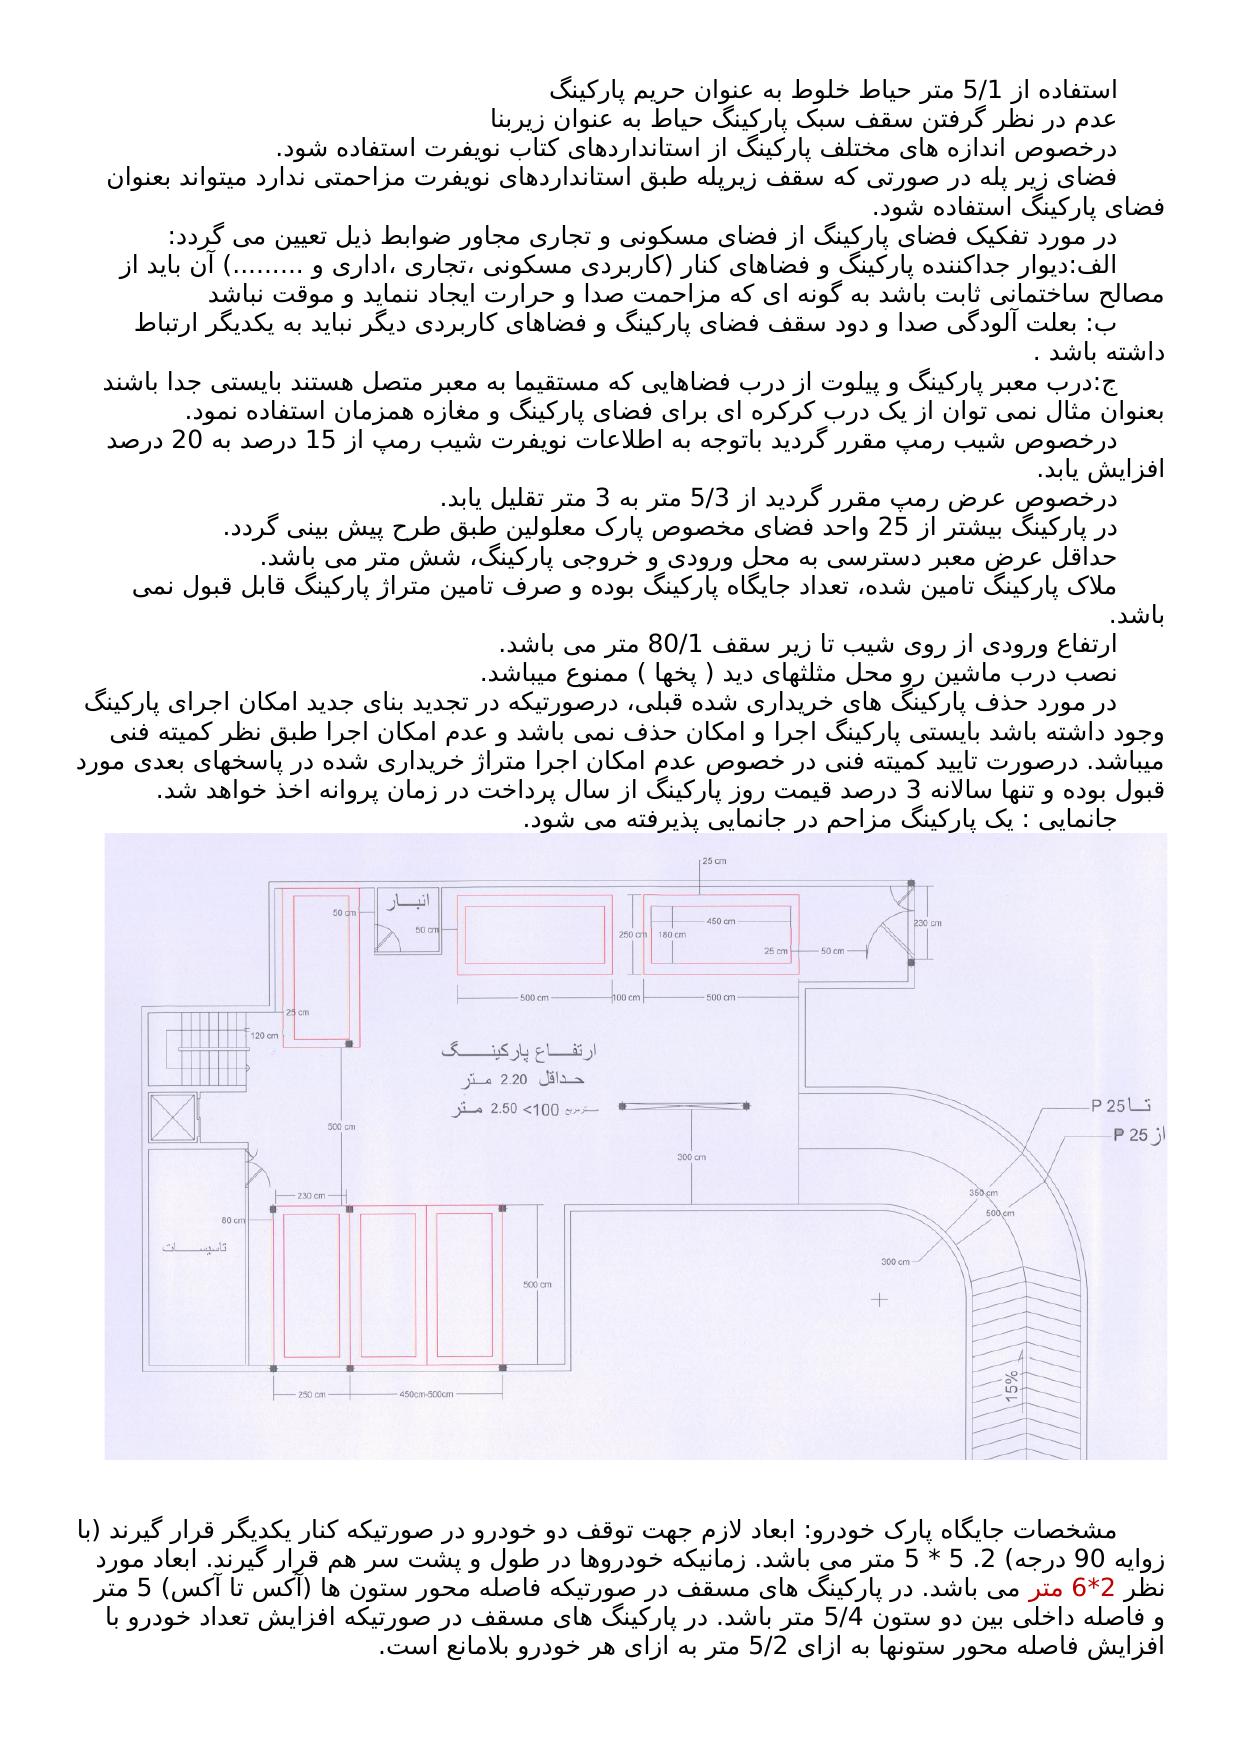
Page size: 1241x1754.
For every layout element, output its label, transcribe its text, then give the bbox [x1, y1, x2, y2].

text ارتفاع ورودی از روی شیب تا زیر سقف 80/1 متر می باشد. [75, 629, 1165, 658]
text ب: بعلت آلودگی صدا و دود سقف فضای پارکینگ و فضاهای کاربردی دیگر نباید به یکدیگر ارتباط داشته باشد . [75, 308, 1165, 367]
text عدم در نظر گرفتن سقف سبک پارکینگ حیاط به عنوان زیربنا [75, 104, 1165, 133]
text درخصوص شیب رمپ مقرر گردید باتوجه به اطلاعات نویفرت شیب رمپ از 15 درصد به 20 درصد افزایش یابد. [75, 425, 1165, 483]
text مشخصات جایگاه پارک خودرو: ابعاد لازم جهت توقف دو خودرو در صورتیکه کنار یکدیگر قرار گیرند (با زوایه 90 درجه) 2. 5 * 5 متر می باشد. زمانیکه خودروها در طول و پشت سر هم قرار گیرند. ابعاد مورد نظر 2*6 متر می باشد. در پارکینگ های مسقف در صورتیکه فاصله محور ستون ها (آکس تا آکس) 5 متر و فاصله داخلی بین دو ستون 5/4 متر باشد. در پارکینگ های مسقف در صورتیکه افزایش تعداد خودرو با افزایش فاصله محور ستونها به ازای 5/2 متر به ازای هر خودرو بلامانع است. [75, 1515, 1165, 1661]
text در مورد حذف پارکینگ های خریداری شده قبلی، درصورتیکه در تجدید بنای جدید امکان اجرای پارکینگ وجود داشته باشد بایستی پارکینگ اجرا و امکان حذف نمی باشد و عدم امکان اجرا طبق نظر کمیته فنی میباشد. درصورت تایید کمیته فنی در خصوص عدم امکان اجرا متراژ خریداری شده در پاسخهای بعدی مورد قبول بوده و تنها سالانه 3 درصد قیمت روز پارکینگ از سال پرداخت در زمان پروانه اخذ خواهد شد. [75, 687, 1165, 804]
text ملاک پارکینگ تامین شده، تعداد جایگاه پارکینگ بوده و صرف تامین متراژ پارکینگ قابل قبول نمی باشد. [75, 571, 1165, 629]
text در مورد تفکیک فضای پارکینگ از فضای مسکونی و تجاری مجاور ضوابط ذیل تعیین می گردد: [75, 221, 1165, 250]
text درخصوص اندازه های مختلف پارکینگ از استانداردهای کتاب نویفرت استفاده شود. [75, 133, 1165, 162]
text فضای زیر پله در صورتی که سقف زیرپله طبق استانداردهای نویفرت مزاحمتی ندارد میتواند بعنوان فضای پارکینگ استفاده شود. [75, 162, 1165, 221]
text ج:درب معبر پارکینگ و پیلوت از درب فضاهایی که مستقیما به معبر متصل هستند بایستی جدا باشند بعنوان مثال نمی توان از یک درب کرکره ای برای فضای پارکینگ و مغازه همزمان استفاده نمود. [75, 367, 1165, 425]
text درخصوص عرض رمپ مقرر گردید از 5/3 متر به 3 متر تقلیل یابد. [75, 483, 1165, 512]
text حداقل عرض معبر دسترسی به محل ورودی و خروجی پارکینگ، شش متر می باشد. [75, 542, 1165, 571]
text استفاده از 5/1 متر حیاط خلوط به عنوان حریم پارکینگ [75, 75, 1165, 104]
text نصب درب ماشین رو محل مثلثهای دید ( پخها ) ممنوع میباشد. [75, 658, 1165, 687]
text جانمایی : یک پارکینگ مزاحم در جانمایی پذیرفته می شود. [75, 804, 1165, 833]
text در پارکینگ بیشتر از 25 واحد فضای مخصوص پارک معلولین طبق طرح پیش بینی گردد. [75, 512, 1165, 542]
text الف:دیوار جداکننده پارکینگ و فضاهای کنار (کاربردی مسکونی ،تجاری ،اداری و .........) آن باید از مصالح ساختمانی ثابت باشد به گونه ای که مزاحمت صدا و حرارت ایجاد ننماید و موقت نباشد [75, 250, 1165, 308]
